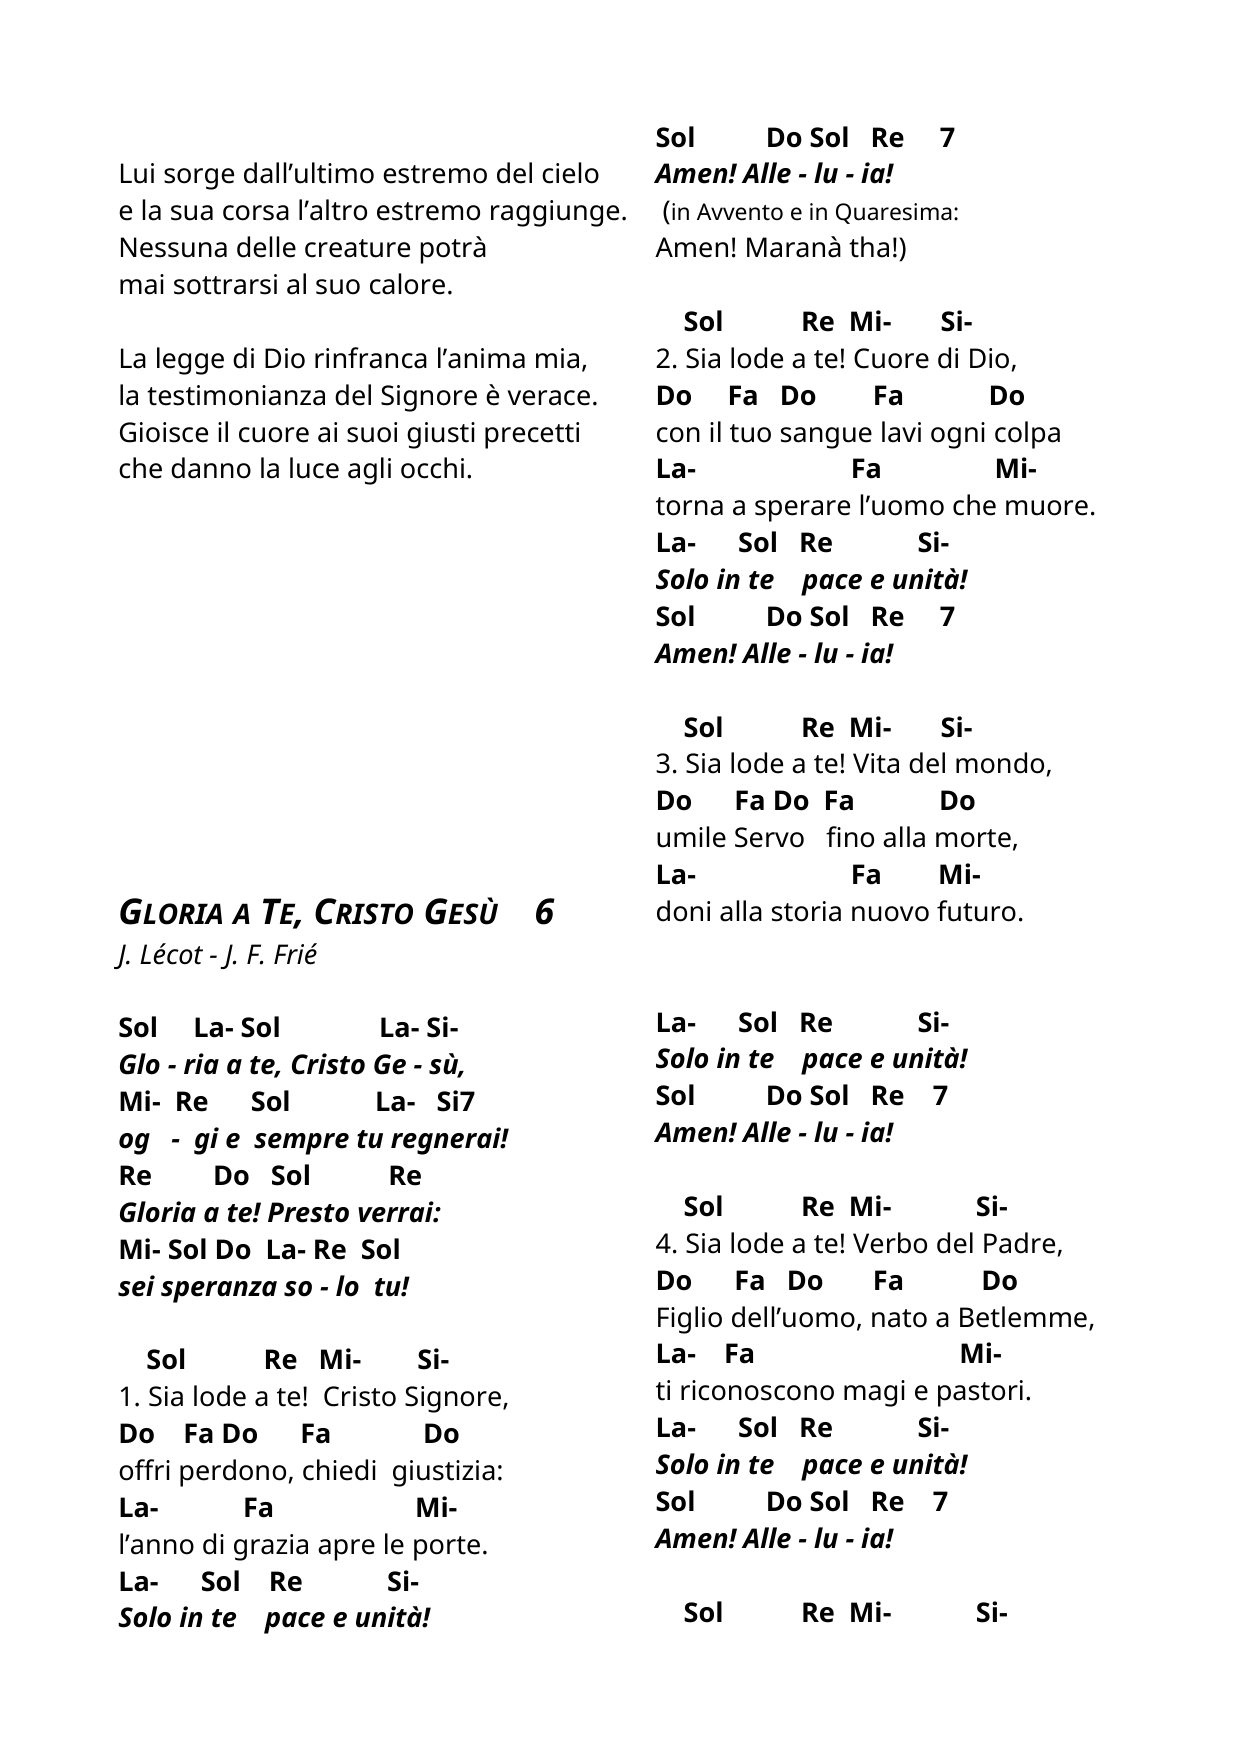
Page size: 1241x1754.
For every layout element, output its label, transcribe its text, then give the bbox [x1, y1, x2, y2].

text Mi- Re Sol La- Si7 [118, 1083, 644, 1119]
text e la sua corsa l’altro estremo raggiunge. [118, 192, 644, 229]
text Lui sorge dall’ultimo estremo del cielo [118, 155, 644, 192]
text che danno la luce agli occhi. [118, 450, 644, 487]
text con il tuo sangue lavi ogni colpa [655, 413, 1181, 450]
text 4. Sia lode a te! Verbo del Padre, [655, 1224, 1181, 1261]
text 2. Sia lode a te! Cuore di Dio, [655, 339, 1181, 376]
text La- Fa Mi- [118, 1488, 644, 1525]
text La- Sol Re Si- [118, 1562, 644, 1599]
text Re Do Sol Re [118, 1156, 644, 1193]
text Mi- Sol Do La- Re Sol [118, 1230, 644, 1267]
text 1. Sia lode a te! Cristo Signore, [118, 1378, 644, 1414]
text Gloria a te! Presto verrai: [118, 1193, 644, 1230]
text La- Fa Mi- [655, 856, 1181, 892]
text Sol Re Mi- Si- [655, 1593, 1181, 1630]
text La- Fa Mi- [655, 1335, 1181, 1372]
text Sol Re Mi- Si- [655, 1187, 1181, 1224]
text Solo in te pace e unità! [118, 1599, 644, 1636]
text l’anno di grazia apre le porte. [118, 1525, 644, 1562]
text torna a sperare l’uomo che muore. [655, 487, 1181, 524]
text Sol Do Sol Re 7 [655, 1077, 1181, 1114]
text Sol Re Mi- Si- [655, 302, 1181, 339]
text 3. Sia lode a te! Vita del mondo, [655, 745, 1181, 782]
text Solo in te pace e unità! [655, 1040, 1181, 1077]
text Do Fa Do Fa Do [655, 1261, 1181, 1298]
text La- Sol Re Si- [655, 1003, 1181, 1040]
text Do Fa Do Fa Do [655, 376, 1181, 413]
text Amen! Maranà tha!) [655, 229, 1181, 266]
text Amen! Alle - lu - ia! [655, 1519, 1181, 1556]
text Glo - ria a te, Cristo Ge - sù, [118, 1046, 644, 1083]
text Amen! Alle - lu - ia! [655, 634, 1181, 671]
text sei speranza so - lo tu! [118, 1267, 644, 1304]
text Sol Do Sol Re 7 [655, 1482, 1181, 1519]
text Gioisce il cuore ai suoi giusti precetti [118, 413, 644, 450]
text La- Sol Re Si- [655, 1409, 1181, 1446]
text la testimonianza del Signore è verace. [118, 376, 644, 413]
text Sol Do Sol Re 7 [655, 118, 1181, 155]
text Sol Re Mi- Si- [118, 1341, 644, 1378]
subtitle J. Lécot - J. F. Frié [118, 935, 577, 972]
text ti riconoscono magi e pastori. [655, 1372, 1181, 1409]
text La- Sol Re Si- [655, 524, 1181, 561]
text Nessuna delle creature potrà [118, 229, 644, 266]
text Do Fa Do Fa Do [655, 782, 1181, 819]
text og - gi e sempre tu regnerai! [118, 1119, 644, 1156]
text (in Avvento e in Quaresima: [655, 192, 1181, 229]
subtitle Gloria a Te, Cristo Gesù 6 [118, 887, 644, 935]
text Sol Do Sol Re 7 [655, 597, 1181, 634]
text Sol La- Sol La- Si- [118, 1009, 644, 1046]
text La- Fa Mi- [655, 450, 1181, 487]
text Sol Re Mi- Si- [655, 708, 1181, 745]
text Amen! Alle - lu - ia! [655, 1114, 1181, 1151]
text Amen! Alle - lu - ia! [655, 155, 1181, 192]
text Do Fa Do Fa Do [118, 1414, 644, 1451]
text mai sottrarsi al suo calore. [118, 266, 644, 302]
text Solo in te pace e unità! [655, 1446, 1181, 1482]
text doni alla storia nuovo futuro. [655, 892, 1181, 929]
text offri perdono, chiedi giustizia: [118, 1451, 644, 1488]
text Figlio dell’uomo, nato a Betlemme, [655, 1298, 1181, 1335]
text La legge di Dio rinfranca l’anima mia, [118, 339, 644, 376]
text Solo in te pace e unità! [655, 561, 1181, 597]
text umile Servo fino alla morte, [655, 819, 1181, 856]
